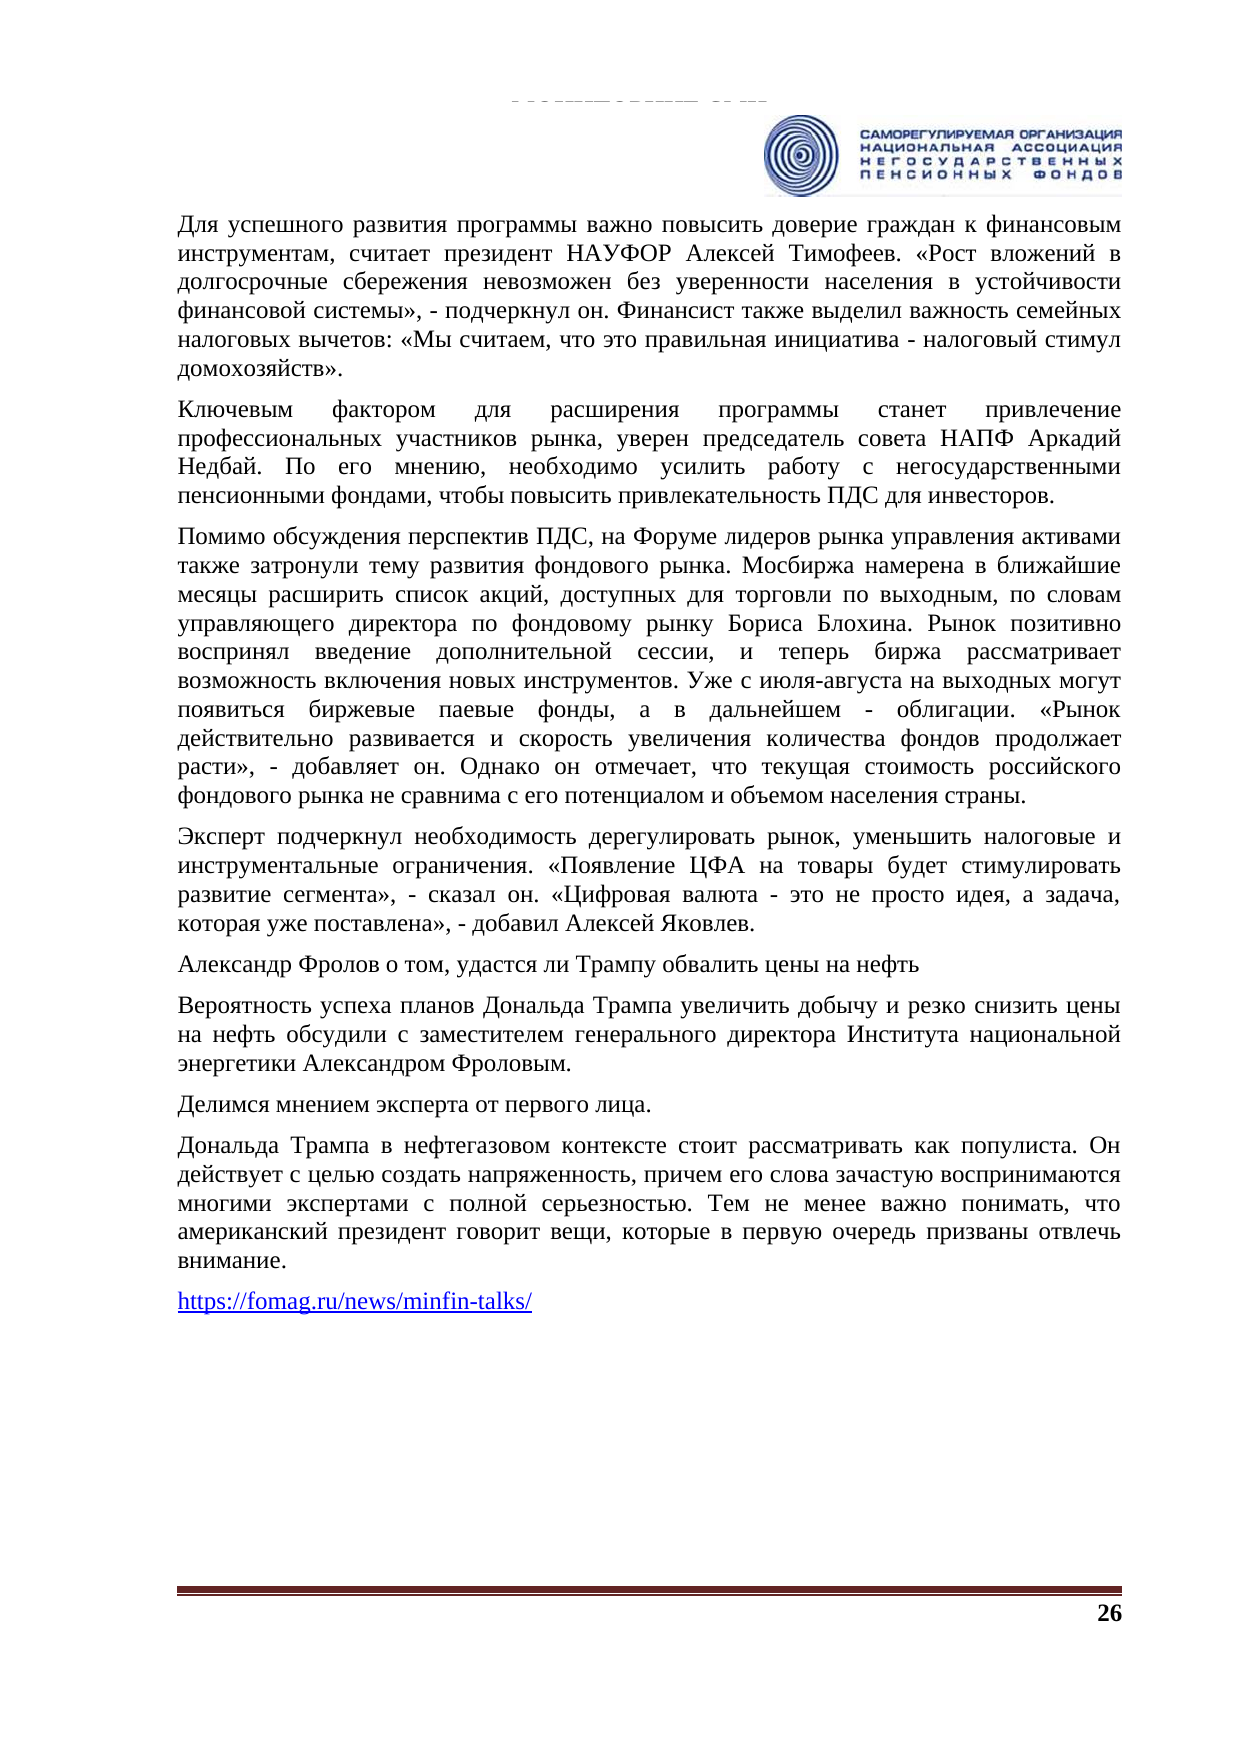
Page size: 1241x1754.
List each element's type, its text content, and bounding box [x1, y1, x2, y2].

text Для успешного развития программы важно повысить доверие граждан к финансовым инструментам, считает президент НАУФОР Алексей Тимофеев. «Рост вложений в долгосрочные сбережения невозможен без уверенности населения в устойчивости финансовой системы», - подчеркнул он. Финансист также выделил важность семейных налоговых вычетов: «Мы считаем, что это правильная инициатива - налоговый стимул домохозяйств». [177, 209, 1122, 381]
picture [764, 115, 1122, 197]
text Ключевым фактором для расширения программы станет привлечение профессиональных участников рынка, уверен председатель совета НАПФ Аркадий Недбай. По его мнению, необходимо усилить работу с негосударственными пенсионными фондами, чтобы повысить привлекательность ПДС для инвесторов. [177, 394, 1122, 509]
text Эксперт подчеркнул необходимость дерегулировать рынок, уменьшить налоговые и инструментальные ограничения. «Появление ЦФА на товары будет стимулировать развитие сегмента», - сказал он. «Цифровая валюта - это не просто идея, а задача, которая уже поставлена», - добавил Алексей Яковлев. [177, 821, 1122, 936]
text Делимся мнением эксперта от первого лица. [177, 1089, 1122, 1118]
text https://fomag.ru/news/minfin-talks/ [177, 1286, 1122, 1315]
text Вероятность успеха планов Дональда Трампа увеличить добычу и резко снизить цены на нефть обсудили с заместителем генерального директора Института национальной энергетики Александром Фроловым. [177, 990, 1122, 1076]
text Дональда Трампа в нефтегазовом контексте стоит рассматривать как популиста. Он действует с целью создать напряженность, причем его слова зачастую воспринимаются многими экспертами с полной серьезностью. Тем не менее важно понимать, что американский президент говорит вещи, которые в первую очередь призваны отвлечь внимание. [177, 1130, 1122, 1274]
text Александр Фролов о том, удастся ли Трампу обвалить цены на нефть [177, 949, 1122, 978]
text Помимо обсуждения перспектив ПДС, на Форуме лидеров рынка управления активами также затронули тему развития фондового рынка. Мосбиржа намерена в ближайшие месяцы расширить список акций, доступных для торговли по выходным, по словам управляющего директора по фондовому рынку Бориса Блохина. Рынок позитивно воспринял введение дополнительной сессии, и теперь биржа рассматривает возможность включения новых инструментов. Уже с июля-августа на выходных могут появиться биржевые паевые фонды, а в дальнейшем - облигации. «Рынок действительно развивается и скорость увеличения количества фондов продолжает расти», - добавляет он. Однако он отмечает, что текущая стоимость российского фондового рынка не сравнима с его потенциалом и объемом населения страны. [177, 521, 1122, 809]
